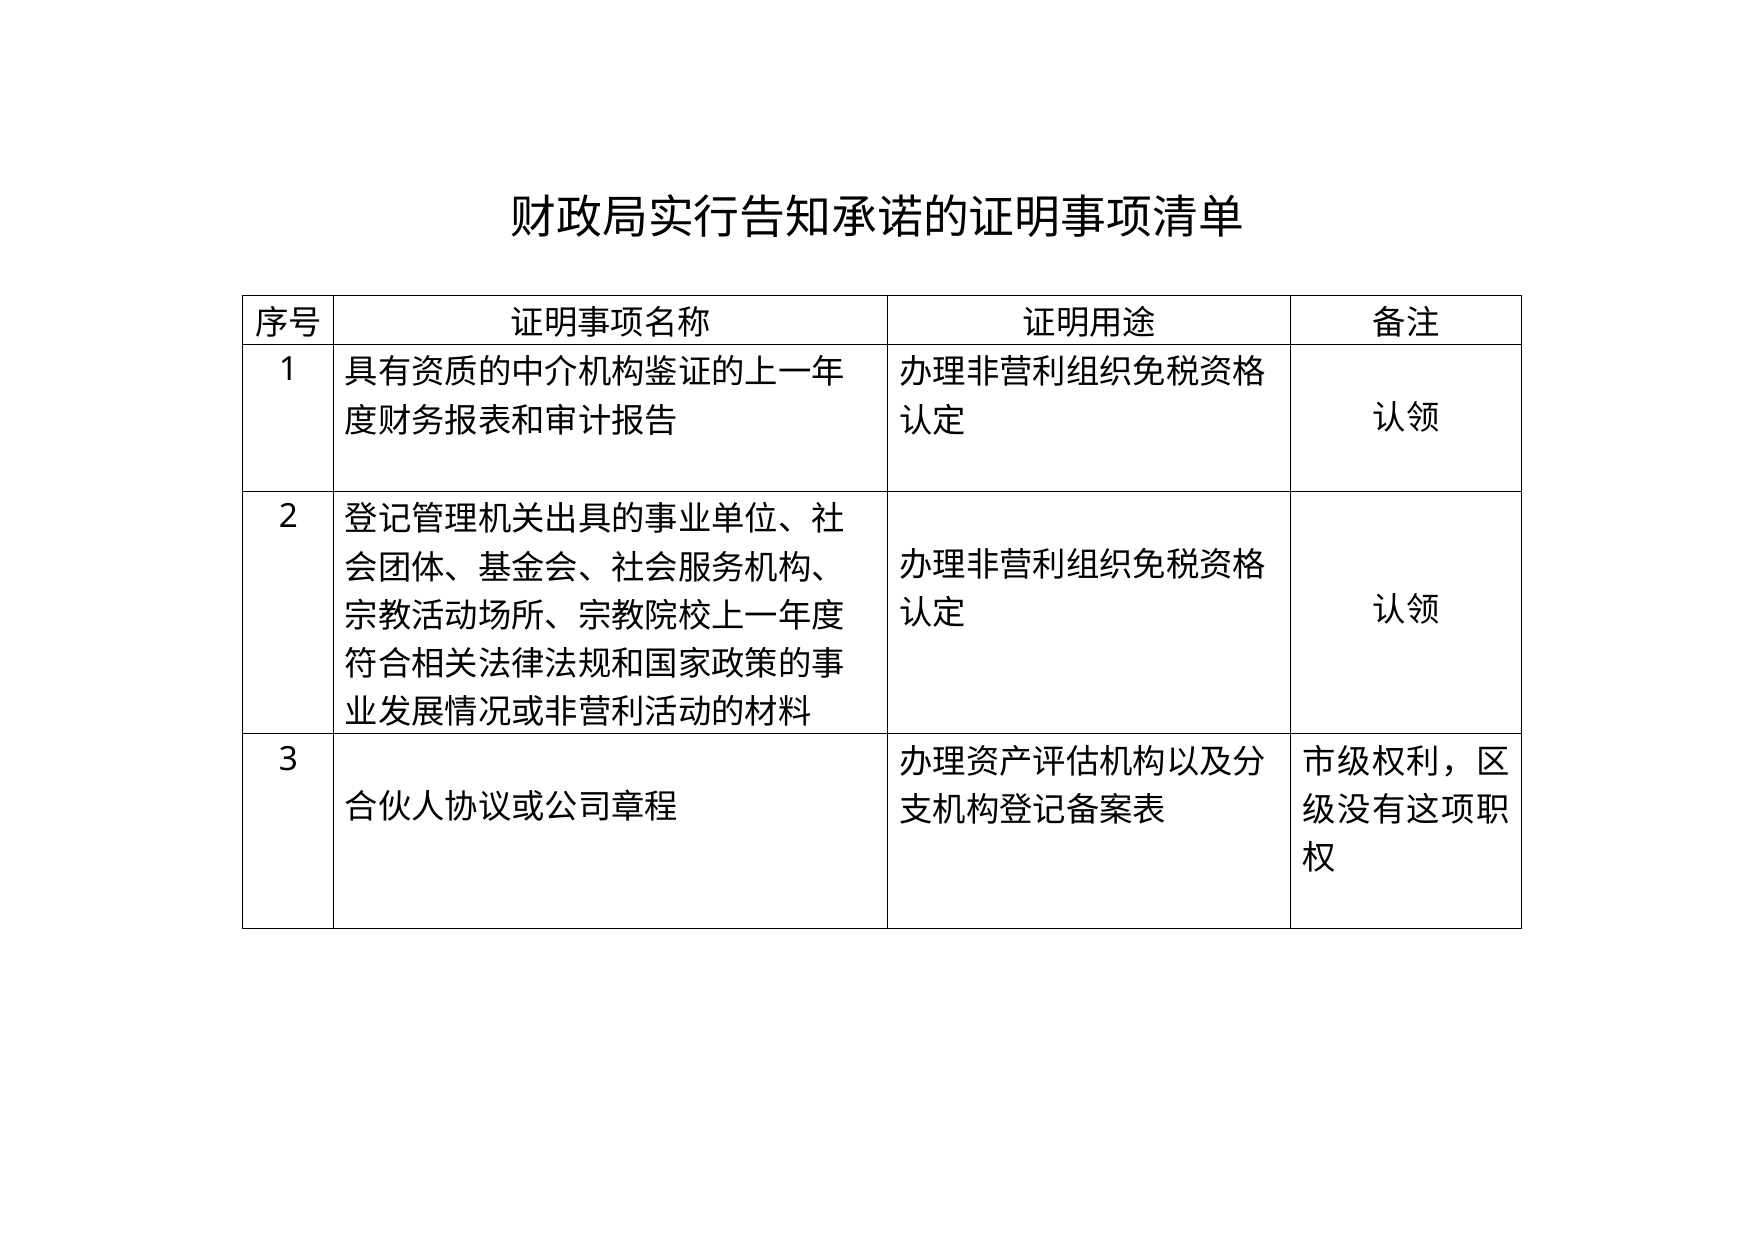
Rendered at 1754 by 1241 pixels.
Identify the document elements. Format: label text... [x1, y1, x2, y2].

table_cell 登记管理机关出具的事业单位、社会团体、基金会、社会服务机构、宗教活动场所、宗教院校上一年度符合相关法律法规和国家政策的事业发展情况或非营利活动的材料 [334, 492, 887, 733]
table_cell 2 [243, 492, 333, 733]
table_header 序号 [243, 296, 333, 344]
table_cell 认领 [1291, 345, 1521, 491]
table_cell 市级权利，区级没有这项职权 [1291, 734, 1521, 928]
table_cell 合伙人协议或公司章程 [334, 734, 887, 928]
table_cell 办理非营利组织免税资格认定 [888, 492, 1290, 733]
table_cell 办理非营利组织免税资格认定 [888, 345, 1290, 491]
text 财政局实行告知承诺的证明事项清单 [150, 165, 1604, 263]
table_cell 1 [243, 345, 333, 491]
table_cell 3 [243, 734, 333, 928]
table_cell 认领 [1291, 492, 1521, 733]
table_header 备注 [1291, 296, 1521, 344]
table_cell 办理资产评估机构以及分支机构登记备案表 [888, 734, 1290, 928]
table_cell 具有资质的中介机构鉴证的上一年度财务报表和审计报告 [334, 345, 887, 491]
table_header 证明用途 [888, 296, 1290, 344]
table_header 证明事项名称 [334, 296, 887, 344]
